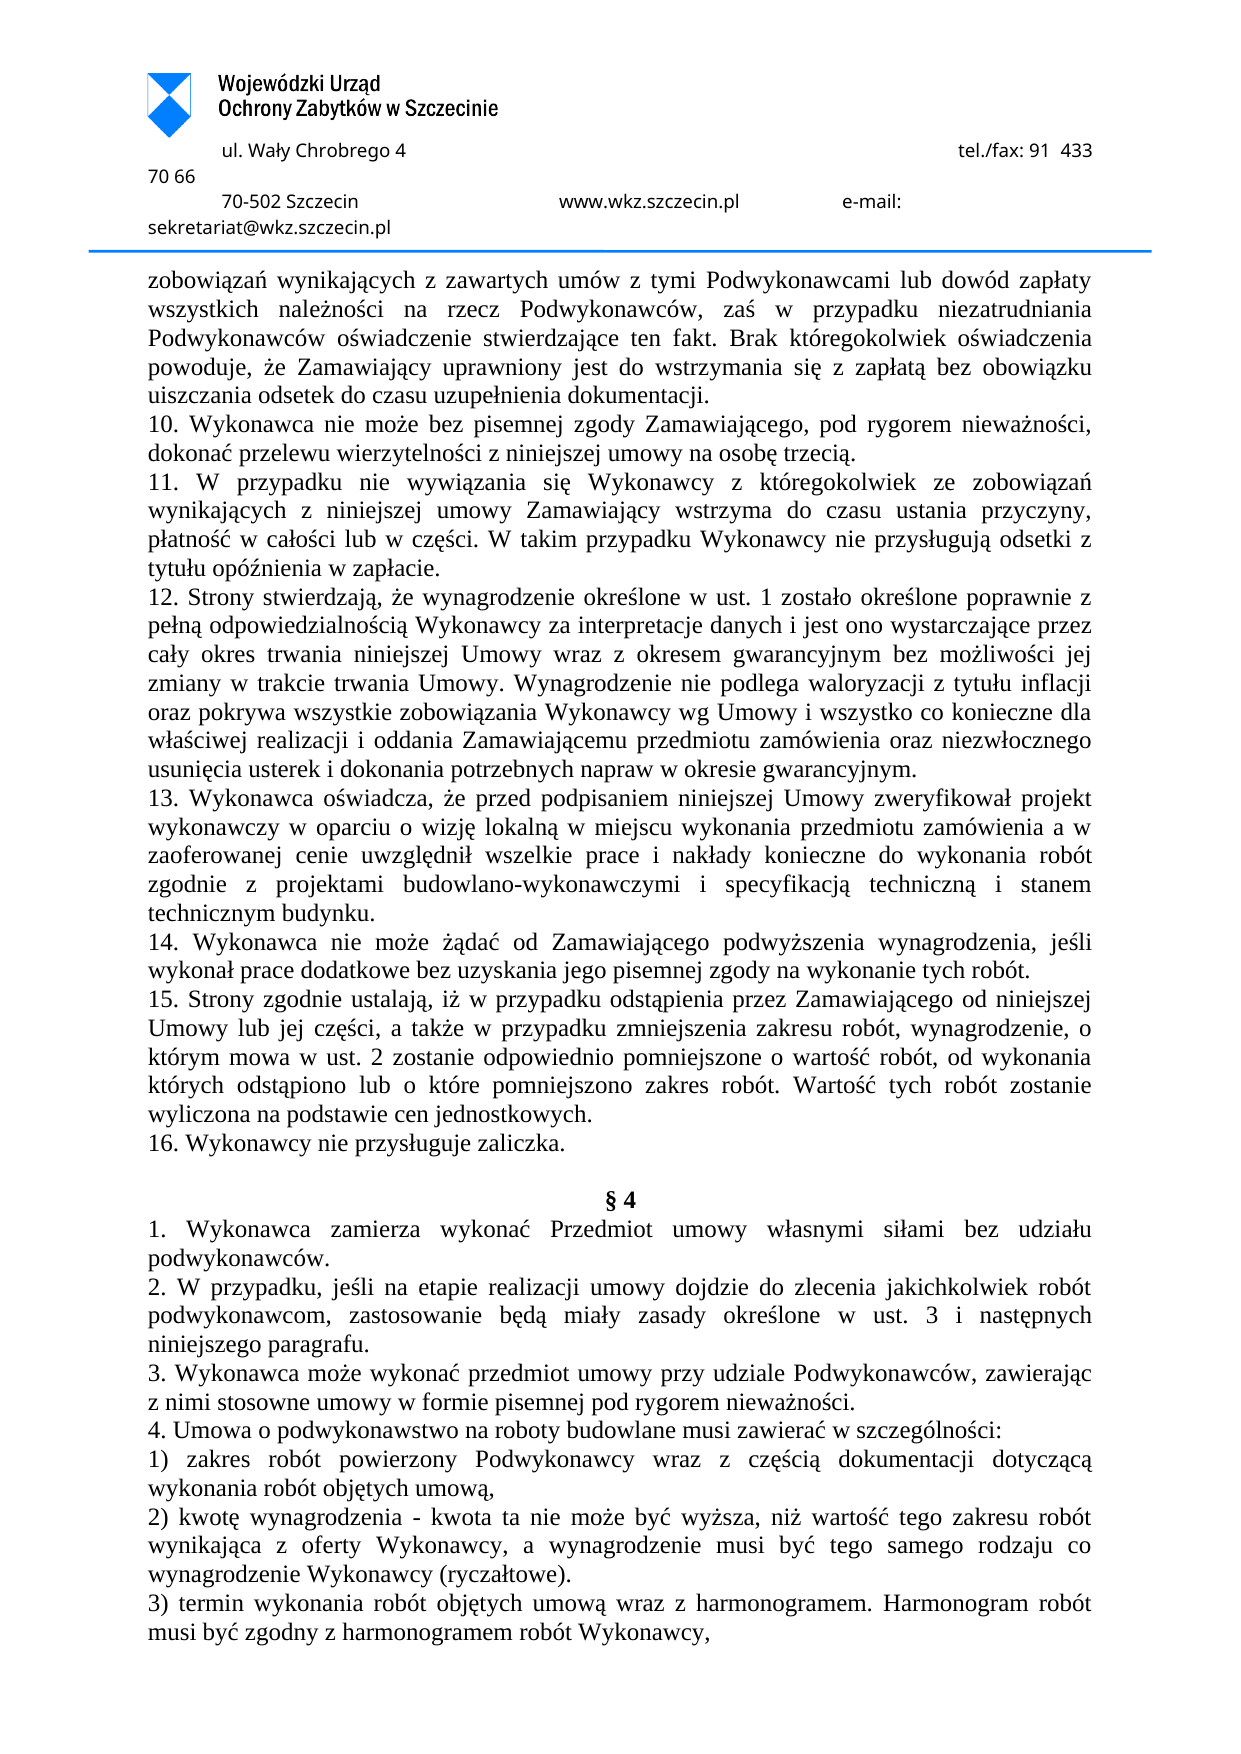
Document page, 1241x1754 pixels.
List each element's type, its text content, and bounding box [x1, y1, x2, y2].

text 3. Wykonawca może wykonać przedmiot umowy przy udziale Podwykonawców, zawierając z nimi stosowne umowy w formie pisemnej pod rygorem nieważności. [148, 1358, 1093, 1415]
text 15. Strony zgodnie ustalają, iż w przypadku odstąpienia przez Zamawiającego od niniejszej Umowy lub jej części, a także w przypadku zmniejszenia zakresu robót, wynagrodzenie, o którym mowa w ust. 2 zostanie odpowiednio pomniejszone o wartość robót, od wykonania których odstąpiono lub o które pomniejszono zakres robót. Wartość tych robót zostanie wyliczona na podstawie cen jednostkowych. [148, 984, 1093, 1128]
text 14. Wykonawca nie może żądać od Zamawiającego podwyższenia wynagrodzenia, jeśli wykonał prace dodatkowe bez uzyskania jego pisemnej zgody na wykonanie tych robót. [148, 927, 1093, 984]
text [148, 265, 1093, 409]
text 2. W przypadku, jeśli na etapie realizacji umowy dojdzie do zlecenia jakichkolwiek robót podwykonawcom, zastosowanie będą miały zasady określone w ust. 3 i następnych niniejszego paragrafu. [148, 1272, 1093, 1358]
text 12. Strony stwierdzają, że wynagrodzenie określone w ust. 1 zostało określone poprawnie z pełną odpowiedzialnością Wykonawcy za interpretacje danych i jest ono wystarczające przez cały okres trwania niniejszej Umowy wraz z okresem gwarancyjnym bez możliwości jej zmiany w trakcie trwania Umowy. Wynagrodzenie nie podlega waloryzacji z tytułu inflacji oraz pokrywa wszystkie zobowiązania Wykonawcy wg Umowy i wszystko co konieczne dla właściwej realizacji i oddania Zamawiającemu przedmiotu zamówienia oraz niezwłocznego usunięcia usterek i dokonania potrzebnych napraw w okresie gwarancyjnym. [148, 582, 1093, 783]
text 4. Umowa o podwykonawstwo na roboty budowlane musi zawierać w szczególności: [148, 1415, 1093, 1444]
text 2) kwotę wynagrodzenia - kwota ta nie może być wyższa, niż wartość tego zakresu robót wynikająca z oferty Wykonawcy, a wynagrodzenie musi być tego samego rodzaju co wynagrodzenie Wykonawcy (ryczałtowe). [148, 1502, 1093, 1588]
text 11. W przypadku nie wywiązania się Wykonawcy z któregokolwiek ze zobowiązań wynikających z niniejszej umowy Zamawiający wstrzyma do czasu ustania przyczyny, płatność w całości lub w części. W takim przypadku Wykonawcy nie przysługują odsetki z tytułu opóźnienia w zapłacie. [148, 467, 1093, 582]
picture [147, 73, 498, 138]
text 1. Wykonawca zamierza wykonać Przedmiot umowy własnymi siłami bez udziału podwykonawców. [148, 1214, 1093, 1272]
text 1) zakres robót powierzony Podwykonawcy wraz z częścią dokumentacji dotyczącą wykonania robót objętych umową, [148, 1444, 1093, 1502]
text 16. Wykonawcy nie przysługuje zaliczka. [148, 1128, 1093, 1157]
text 3) termin wykonania robót objętych umową wraz z harmonogramem. Harmonogram robót musi być zgodny z harmonogramem robót Wykonawcy, [148, 1588, 1093, 1645]
text 13. Wykonawca oświadcza, że przed podpisaniem niniejszej Umowy zweryfikował projekt wykonawczy w oparciu o wizję lokalną w miejscu wykonania przedmiotu zamówienia a w zaoferowanej cenie uwzględnił wszelkie prace i nakłady konieczne do wykonania robót zgodnie z projektami budowlano-wykonawczymi i specyfikacją techniczną i stanem technicznym budynku. [148, 783, 1093, 927]
text § 4 [148, 1185, 1093, 1214]
text 10. Wykonawca nie może bez pisemnej zgody Zamawiającego, pod rygorem nieważności, dokonać przelewu wierzytelności z niniejszej umowy na osobę trzecią. [148, 409, 1093, 467]
